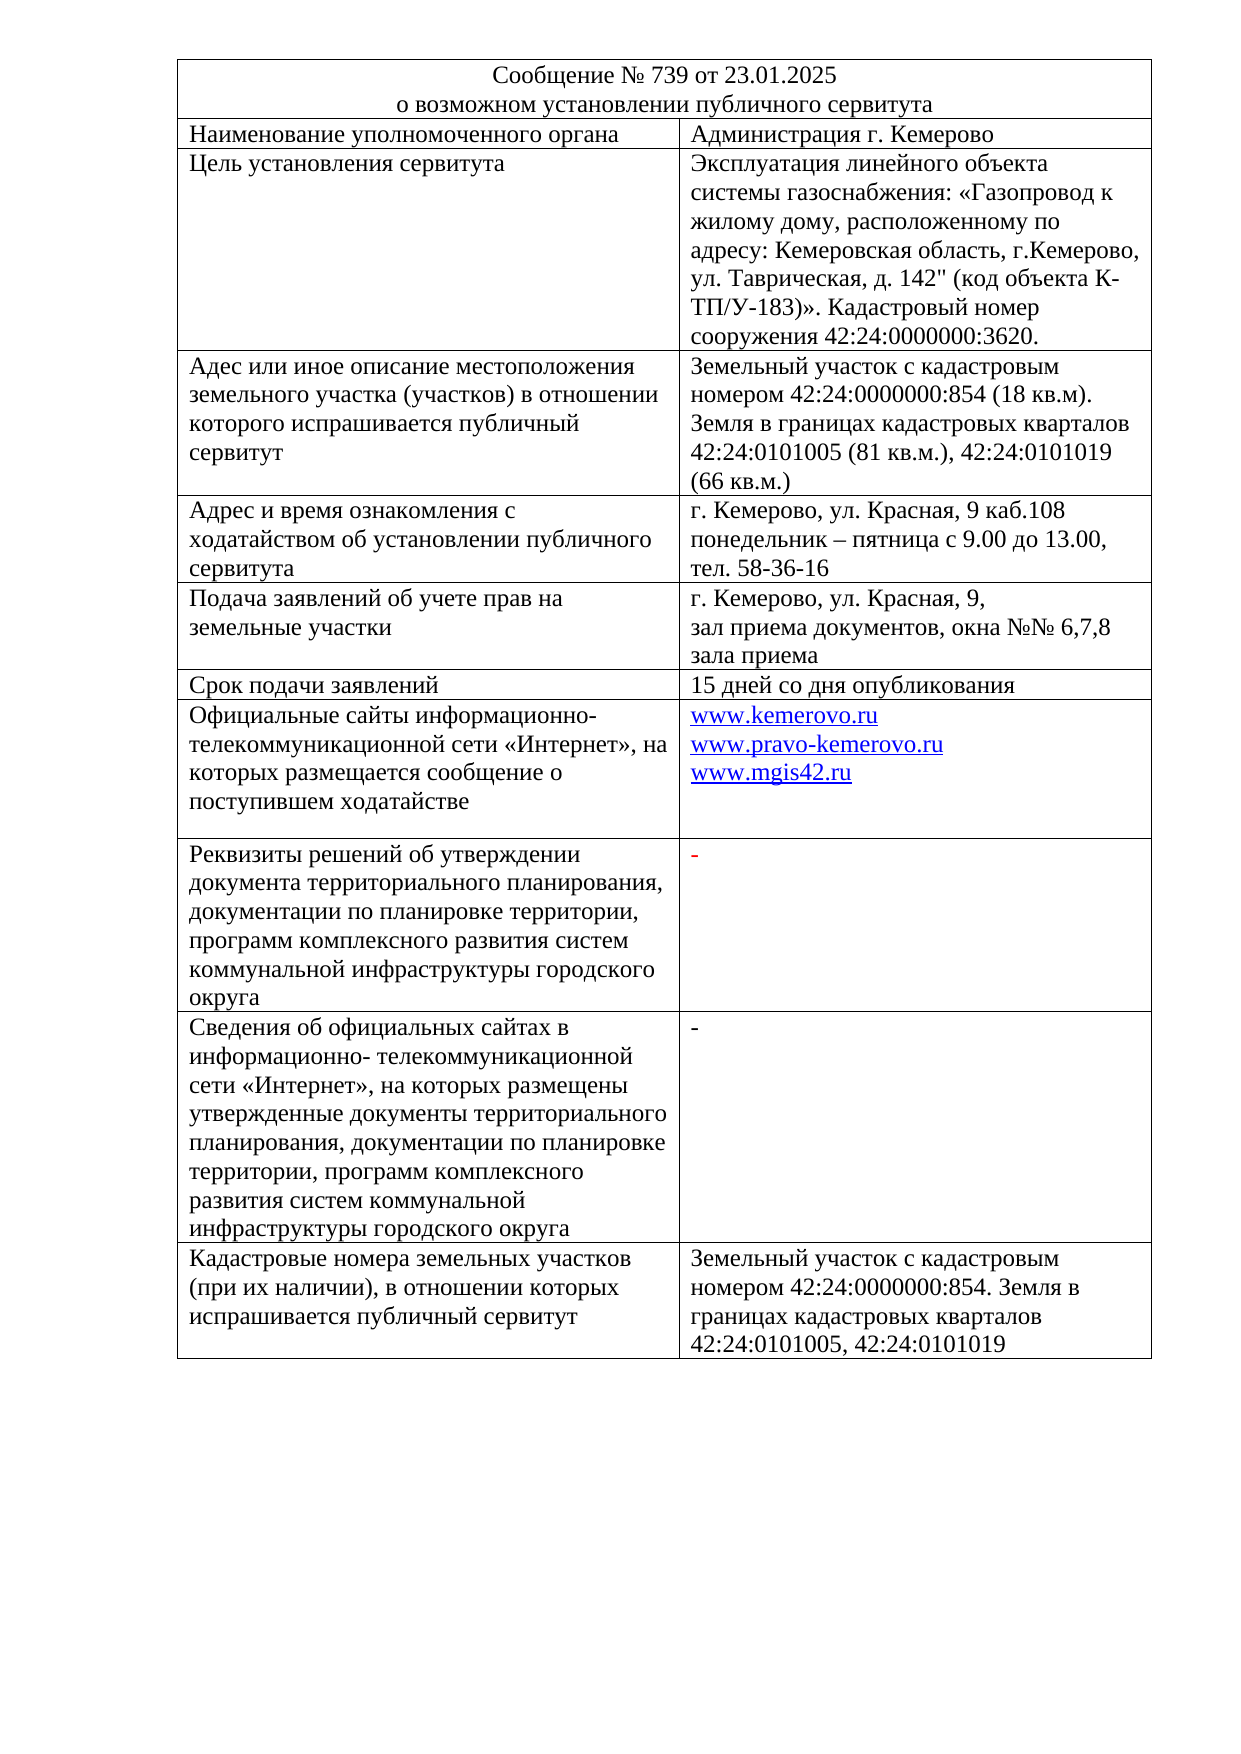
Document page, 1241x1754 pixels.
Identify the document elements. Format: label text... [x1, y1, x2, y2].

table_cell Сведения об официальных сайтах в информационно- телекоммуникационной сети «Интернет», на которых размещены утвержденные документы территориального планирования, документации по планировке территории, программ комплексного развития систем коммунальной инфраструктуры городского округа [178, 1012, 679, 1242]
table_cell Адрес и время ознакомления с ходатайством об установлении публичного сервитута [178, 496, 679, 582]
table_cell г. Кемерово, ул. Красная, 9 каб.108 понедельник – пятница с 9.00 до 13.00, тел. 58-36-16 [680, 496, 1151, 582]
table_cell www.kemerovo.ru www.pravo-kemerovo.ru www.mgis42.ru [680, 700, 1151, 838]
table_cell Официальные сайты информационно- телекоммуникационной сети «Интернет», на которых размещается сообщение о поступившем ходатайстве [178, 700, 679, 838]
table_cell Реквизиты решений об утверждении документа территориального планирования, документации по планировке территории, программ комплексного развития систем коммунальной инфраструктуры городского округа [178, 839, 679, 1011]
table_cell Подача заявлений об учете прав на земельные участки [178, 583, 679, 669]
table_header Сообщение № 739 от 23.01.2025 о возможном установлении публичного сервитута [178, 60, 1151, 118]
table_cell - [680, 1012, 1151, 1242]
table_cell Адес или иное описание местоположения земельного участка (участков) в отношении которого испрашивается публичный сервитут [178, 351, 679, 494]
table_cell Администрация г. Кемерово [680, 119, 1151, 147]
table_cell Цель установления сервитута [178, 149, 679, 350]
table_cell Срок подачи заявлений [178, 670, 679, 699]
table_cell 15 дней со дня опубликования [680, 670, 1151, 699]
table_cell Кадастровые номера земельных участков (при их наличии), в отношении которых испрашивается публичный сервитут [178, 1243, 679, 1358]
table_cell Эксплуатация линейного объекта системы газоснабжения: «Газопровод к жилому дому, расположенному по адресу: Кемеровская область, г.Кемерово, ул. Таврическая, д. 142" (код объекта К-ТП/У-183)». Кадастровый номер сооружения 42:24:0000000:3620. [680, 149, 1151, 350]
table_cell Земельный участок с кадастровым номером 42:24:0000000:854. Земля в границах кадастровых кварталов 42:24:0101005, 42:24:0101019 [680, 1243, 1151, 1358]
table_cell - [680, 839, 1151, 1011]
table_cell Земельный участок с кадастровым номером 42:24:0000000:854 (18 кв.м). Земля в границах кадастровых кварталов 42:24:0101005 (81 кв.м.), 42:24:0101019 (66 кв.м.) [680, 351, 1151, 494]
table_cell Наименование уполномоченного органа [178, 119, 679, 147]
table_cell г. Кемерово, ул. Красная, 9, зал приема документов, окна №№ 6,7,8 зала приема [680, 583, 1151, 669]
